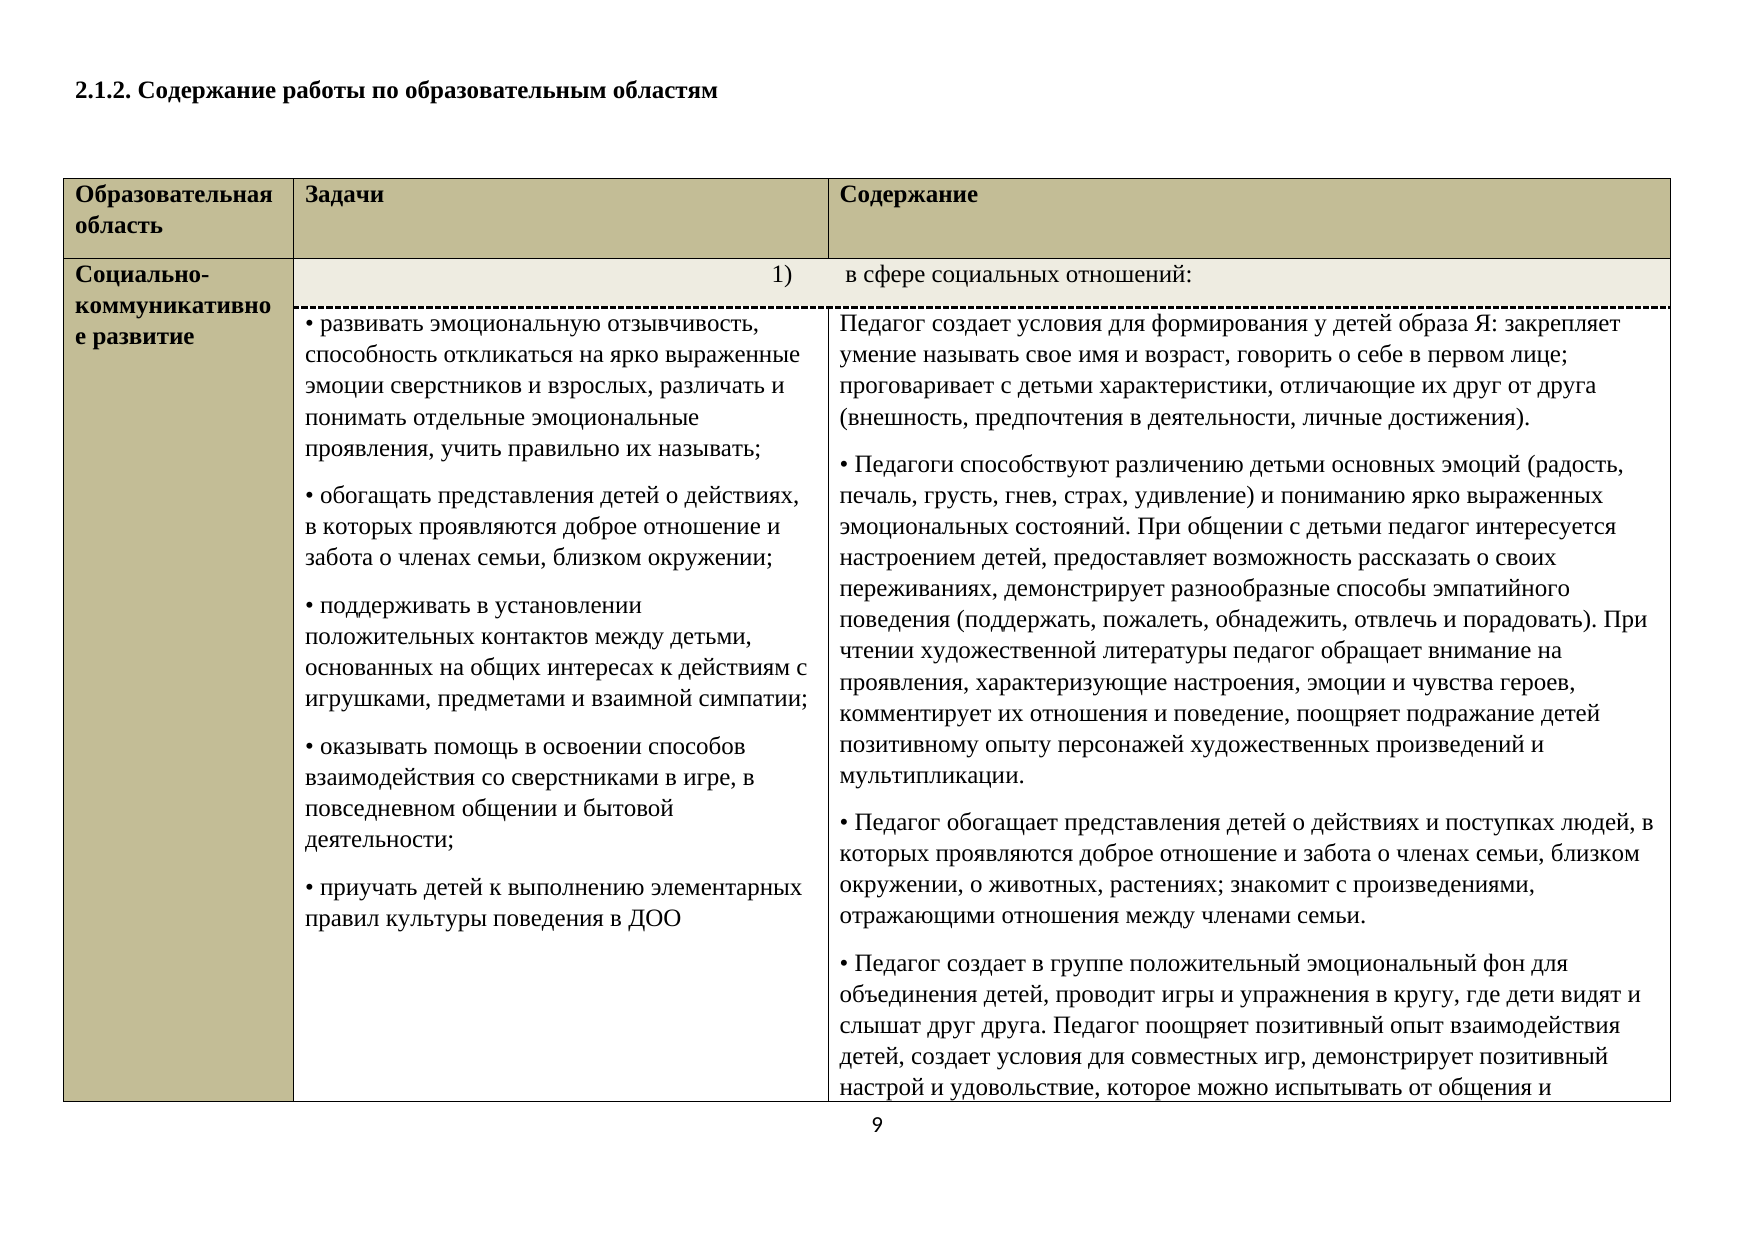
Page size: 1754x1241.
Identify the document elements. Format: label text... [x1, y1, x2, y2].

text 2.1.2. Содержание работы по образовательным областям [75, 75, 1679, 104]
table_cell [294, 306, 828, 1101]
table_cell 1) в сфере социальных отношений: [294, 259, 1670, 306]
table_header Образовательная область [64, 179, 293, 258]
table_header Задачи [294, 179, 828, 258]
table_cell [829, 306, 1670, 1101]
table_header Содержание [829, 179, 1670, 258]
table_cell Социально-коммуникативное развитие [64, 259, 293, 1101]
